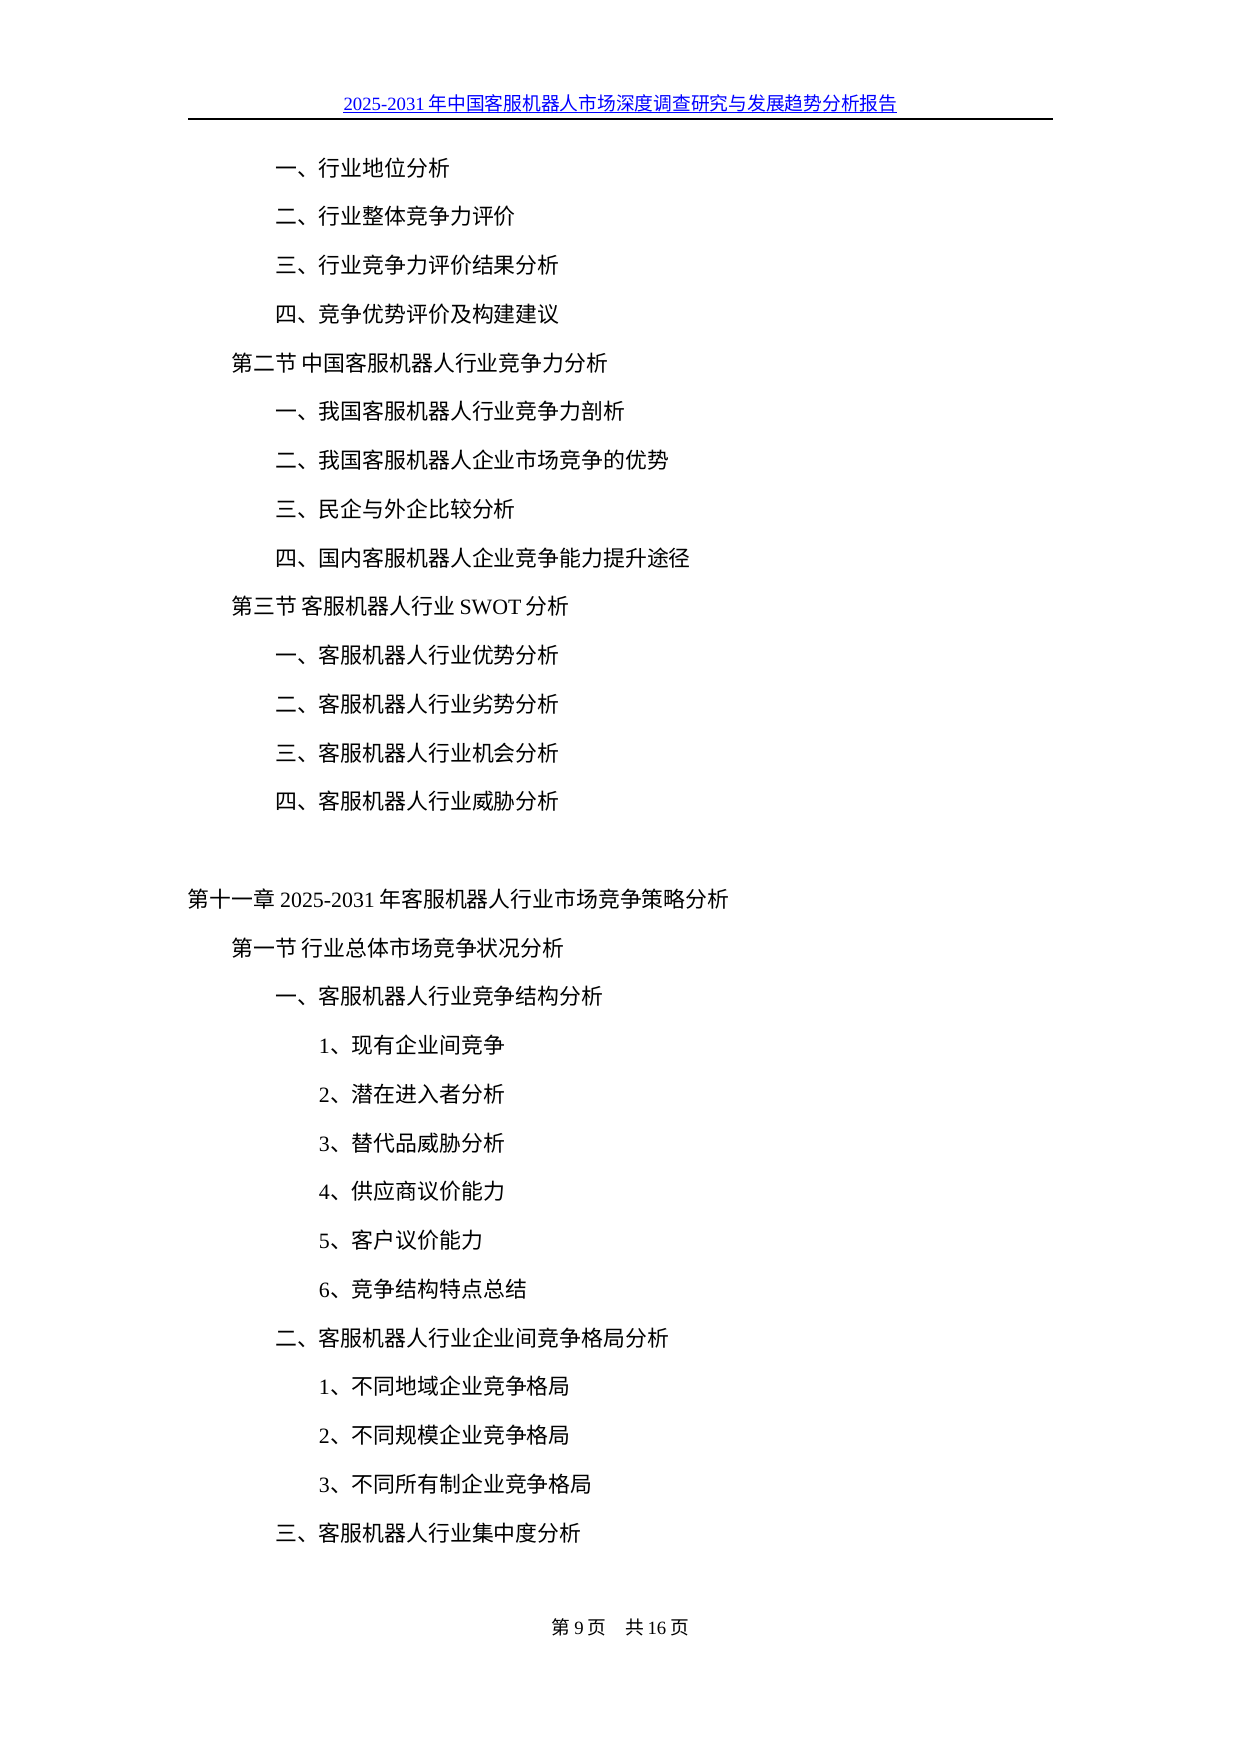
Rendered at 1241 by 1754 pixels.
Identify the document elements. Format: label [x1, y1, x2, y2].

text [187, 150, 1053, 1548]
